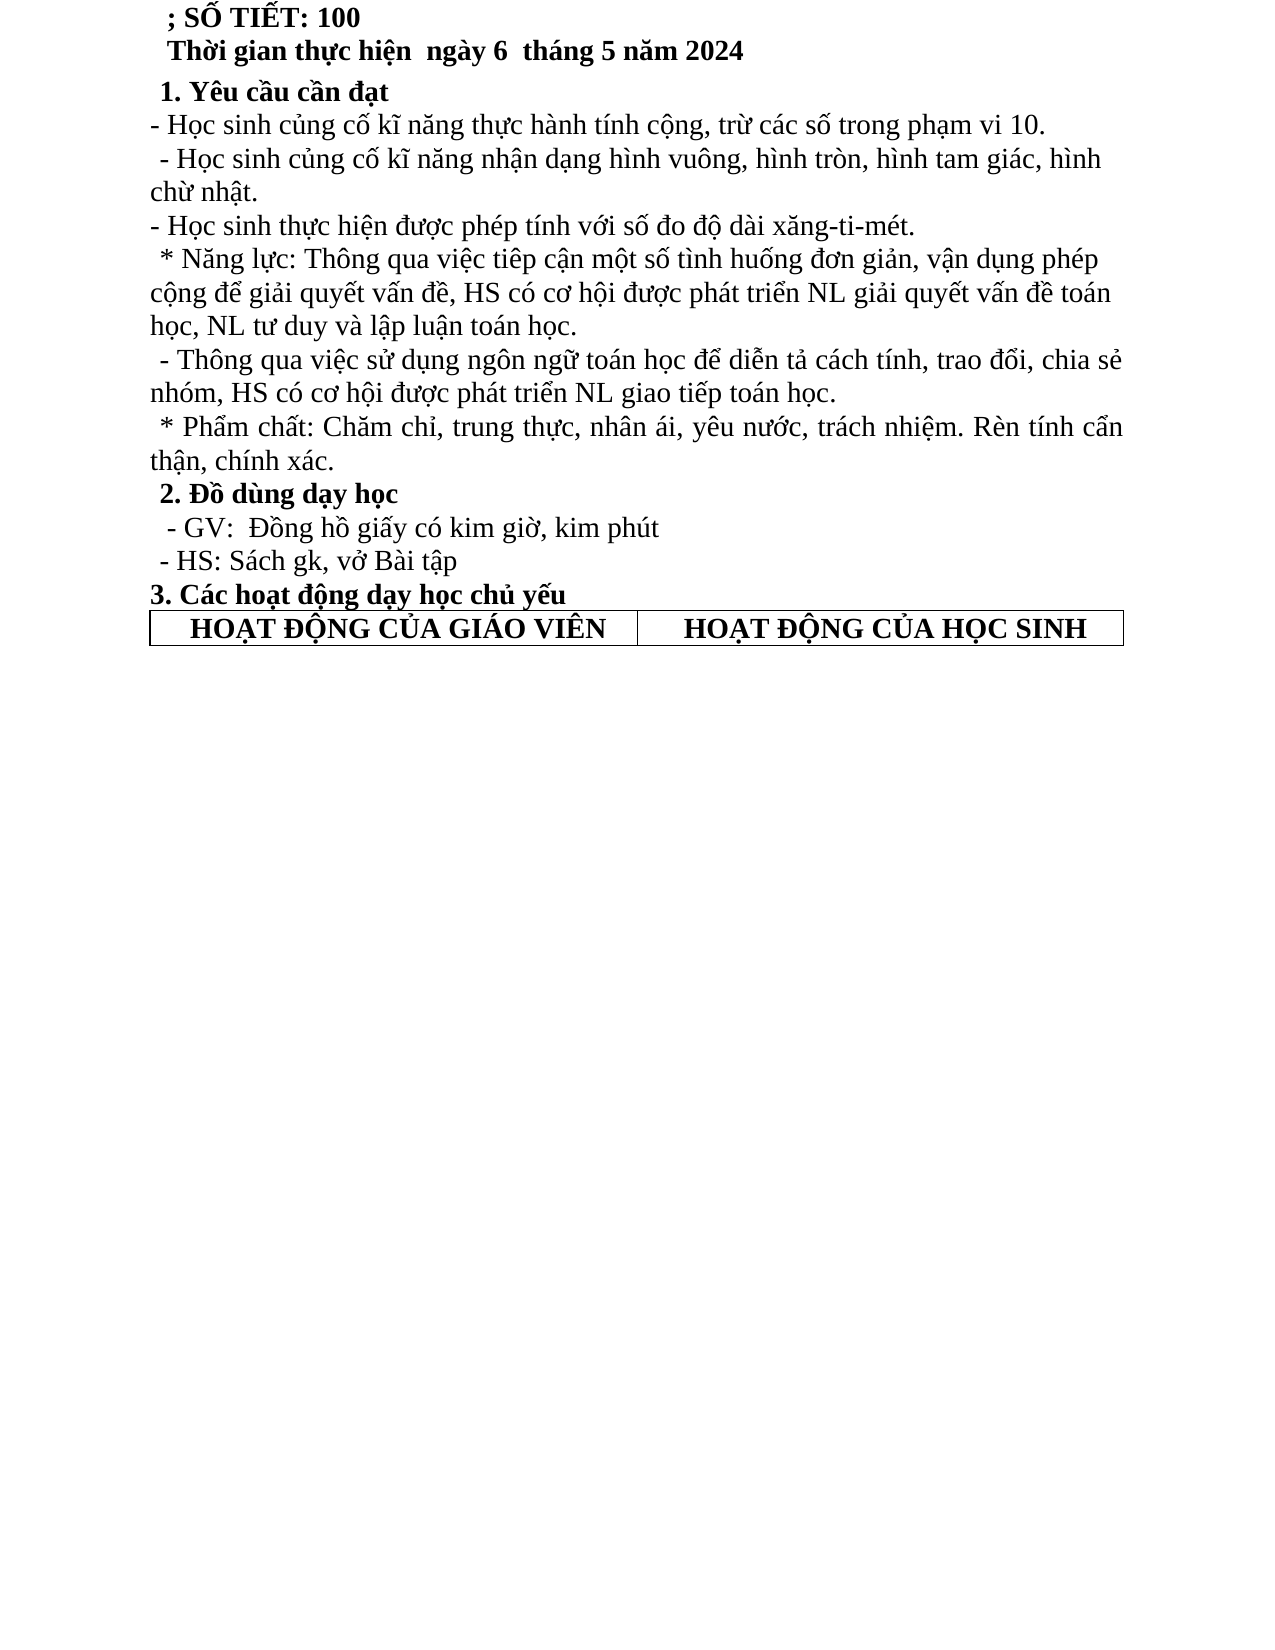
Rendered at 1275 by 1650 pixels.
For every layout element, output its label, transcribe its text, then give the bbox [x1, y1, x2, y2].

table_header HOẠT ĐỘNG CỦA HỌC SINH [638, 611, 1123, 645]
text * Phẩm chất: Chăm chỉ, trung thực, nhân ái, yêu nước, trách nhiệm. Rèn tính cẩn thận, chính xác. [150, 409, 1125, 476]
text - Học sinh thực hiện được phép tính với số đo độ dài xăng-ti-mét. [150, 208, 1125, 241]
text 3. Các hoạt động dạy học chủ yếu [150, 577, 1125, 610]
text 1. Yêu cầu cần đạt [150, 74, 1125, 107]
text - Thông qua việc sử dụng ngôn ngữ toán học để diễn tả cách tính, trao đổi, chia sẻ nhóm, HS có cơ hội được phát triển NL giao tiếp toán học. [150, 342, 1125, 409]
text ; SỐ TIẾT: 100 [150, 0, 1125, 33]
table_header HOẠT ĐỘNG CỦA GIÁO VIÊN [151, 611, 637, 645]
text Thời gian thực hiện ngày 6 tháng 5 năm 2024 [150, 33, 1125, 67]
text - GV: Đồng hồ giấy có kim giờ, kim phút [150, 510, 1125, 543]
text - Học sinh củng cố kĩ năng thực hành tính cộng, trừ các số trong phạm vi 10. [150, 107, 1125, 141]
text - HS: Sách gk, vở Bài tập [150, 543, 1125, 577]
text * Năng lực: Thông qua việc tiêp cận một số tình huống đơn giản, vận dụng phép cộng để giải quyết vấn đề, HS có cơ hội được phát triển NL giải quyết vấn đề toán học, NL tư duy và lập luận toán học. [150, 241, 1125, 342]
text 2. Đồ dùng dạy học [150, 476, 1125, 510]
text - Học sinh củng cố kĩ năng nhận dạng hình vuông, hình tròn, hình tam giác, hình chừ nhật. [150, 141, 1125, 208]
